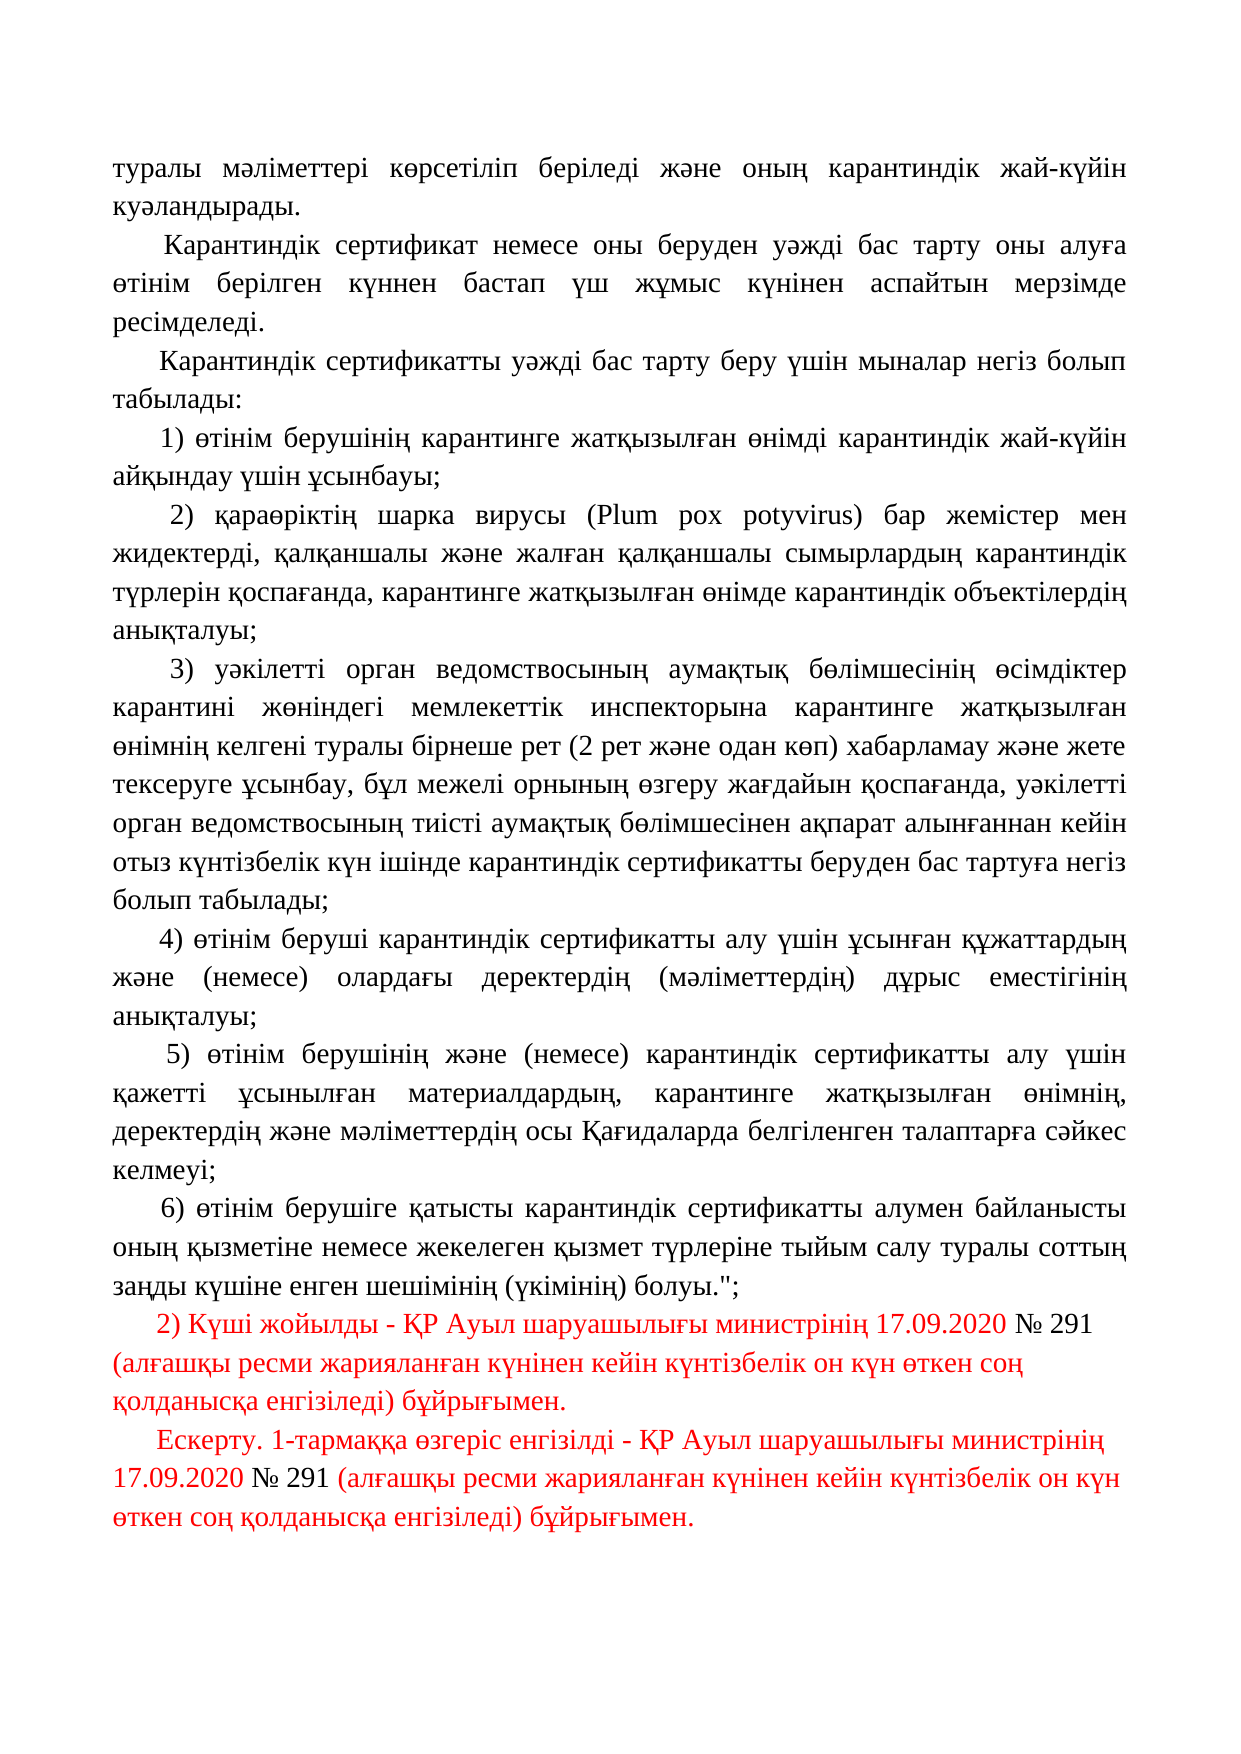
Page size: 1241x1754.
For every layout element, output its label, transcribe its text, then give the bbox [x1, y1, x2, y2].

text Карантиндік сертификатты уәжді бас тарту беру үшін мыналар негіз болып табылады: [112, 343, 1128, 415]
text 5) өтінім берушінің және (немесе) карантиндік сертификатты алу үшін қажетті ұсынылған материалдардың, карантинге жатқызылған өнімнің, деректердің және мәліметтердің осы Қағидаларда белгіленген талаптарға сәйкес келмеуі; [112, 1036, 1128, 1186]
text 2) қараөріктің шарка вирусы (Plum pox potyvіrus) бар жемістер мен жидектерді, қалқаншалы және жалған қалқаншалы сымырлардың карантиндік түрлерін қоспағанда, карантинге жатқызылған өнімде карантиндік объектілердің анықталуы; [112, 497, 1128, 646]
text 1) өтінім берушінің карантинге жатқызылған өнімді карантиндік жай-күйін айқындау үшін ұсынбауы; [112, 420, 1128, 492]
text 6) өтінім берушіге қатысты карантиндік сертификатты алумен байланысты оның қызметіне немесе жекелеген қызмет түрлеріне тыйым салу туралы соттың заңды күшіне енген шешімінің (үкімінің) болуы."; [112, 1191, 1128, 1301]
text 2) Күші жойылды - ҚР Ауыл шаруашылығы министрінің 17.09.2020 № 291 (алғашқы ресми жарияланған күнінен кейін күнтізбелік он күн өткен соң қолданысқа енгізіледі) бұйрығымен. Ескерту. 1-тармаққа өзгеріс енгізілді - ҚР Ауыл шаруашылығы министрінің 17.09.2020 № 291 (алғашқы ресми жарияланған күнінен кейін күнтізбелік он күн өткен соң қолданысқа енгізіледі) бұйрығымен. [112, 1306, 1128, 1563]
text Карантиндік сертификат немесе оны беруден уәжді бас тарту оны алуға өтінім берілген күннен бастап үш жұмыс күнінен аспайтын мерзімде ресімделеді. [112, 227, 1128, 338]
text 3) уәкілетті орган ведомствосының аумақтық бөлімшесінің өсімдіктер карантині жөніндегі мемлекеттік инспекторына карантинге жатқызылған өнімнің келгені туралы бірнеше рет (2 рет және одан көп) хабарламау және жете тексеруге ұсынбау, бұл межелі орнының өзгеру жағдайын қоспағанда, уәкілетті орган ведомствосының тиісті аумақтық бөлімшесінен ақпарат алынғаннан кейін отыз күнтізбелік күн ішінде карантиндік сертификатты беруден бас тартуға негіз болып табылады; [112, 651, 1128, 916]
text 4) өтінім беруші карантиндік сертификатты алу үшін ұсынған құжаттардың және (немесе) олардағы деректердің (мәліметтердің) дұрыс еместігінің анықталуы; [112, 921, 1128, 1031]
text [112, 150, 1128, 222]
